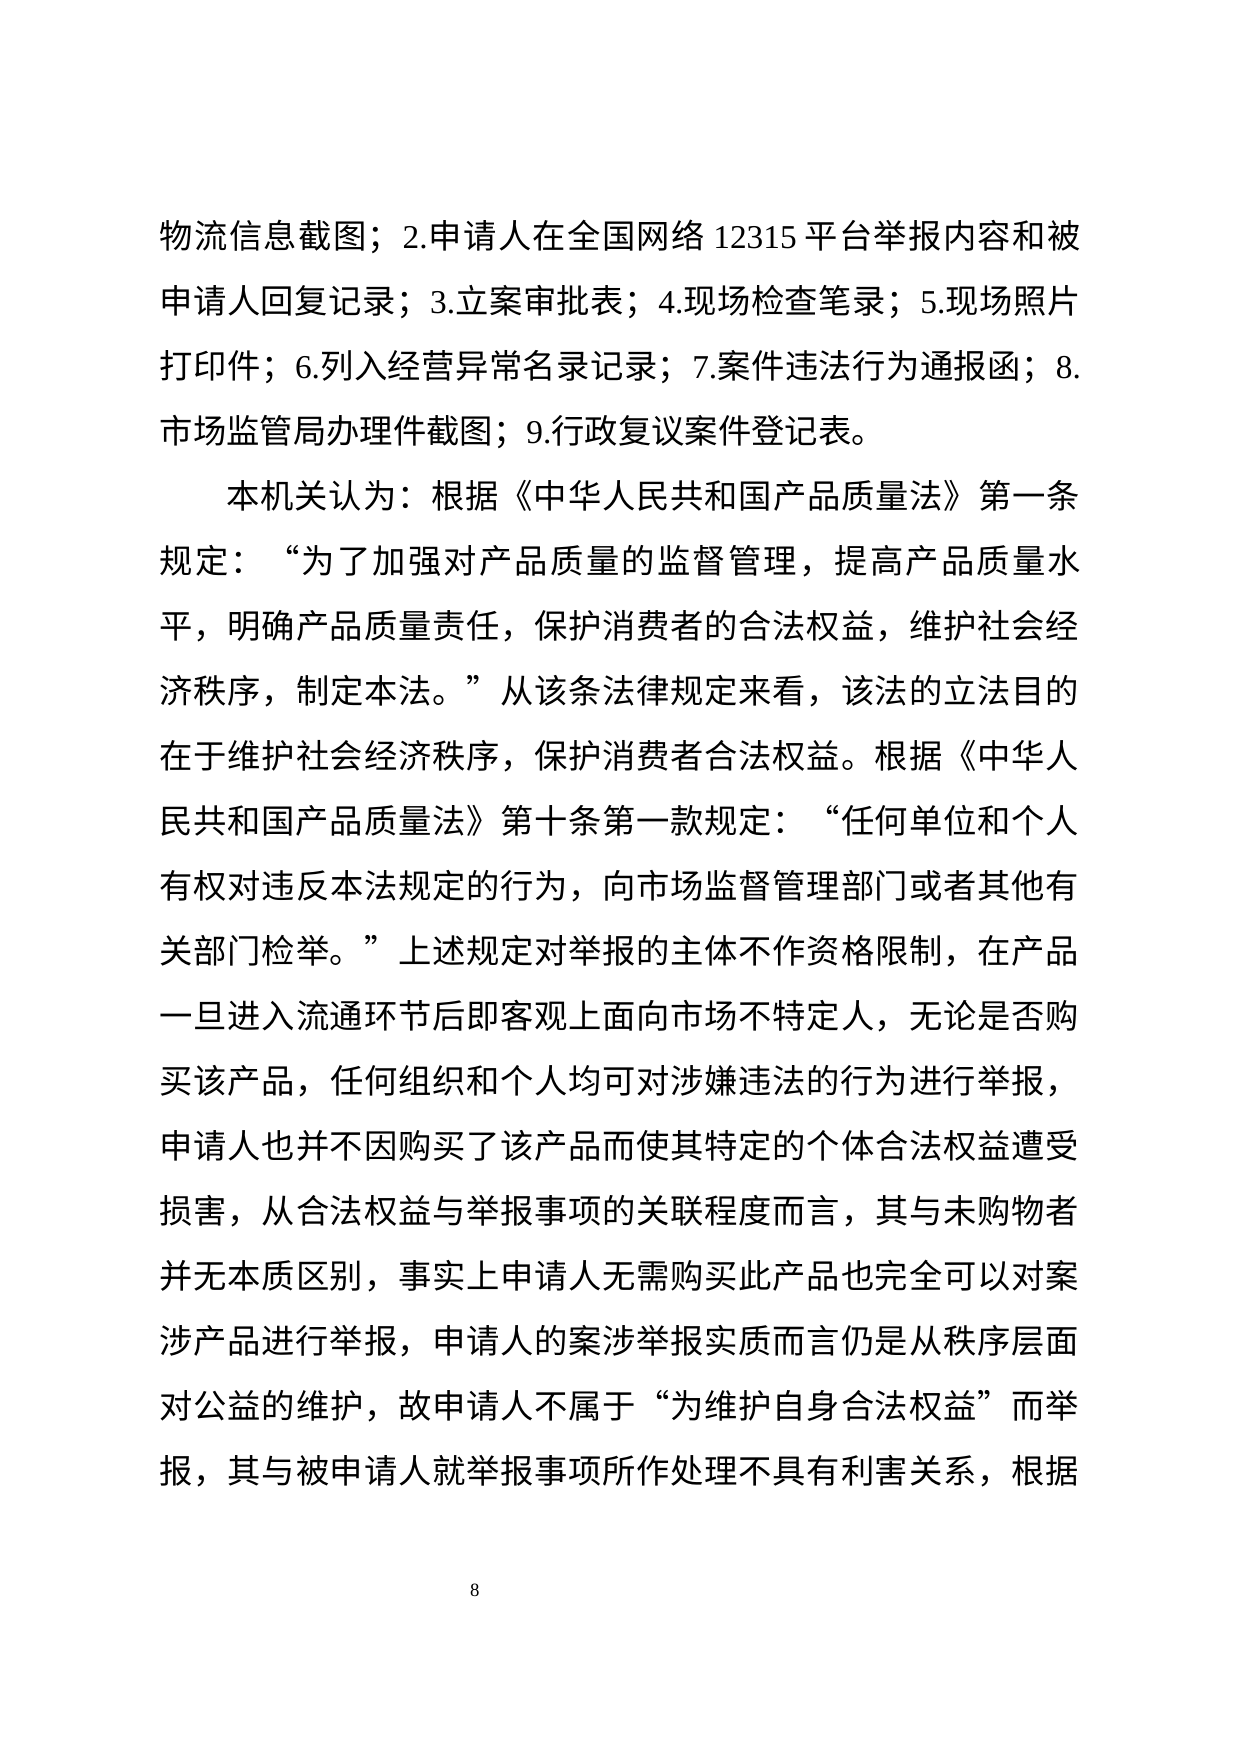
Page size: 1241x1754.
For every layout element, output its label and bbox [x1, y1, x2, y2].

text [159, 202, 1081, 462]
text [159, 462, 1081, 1502]
